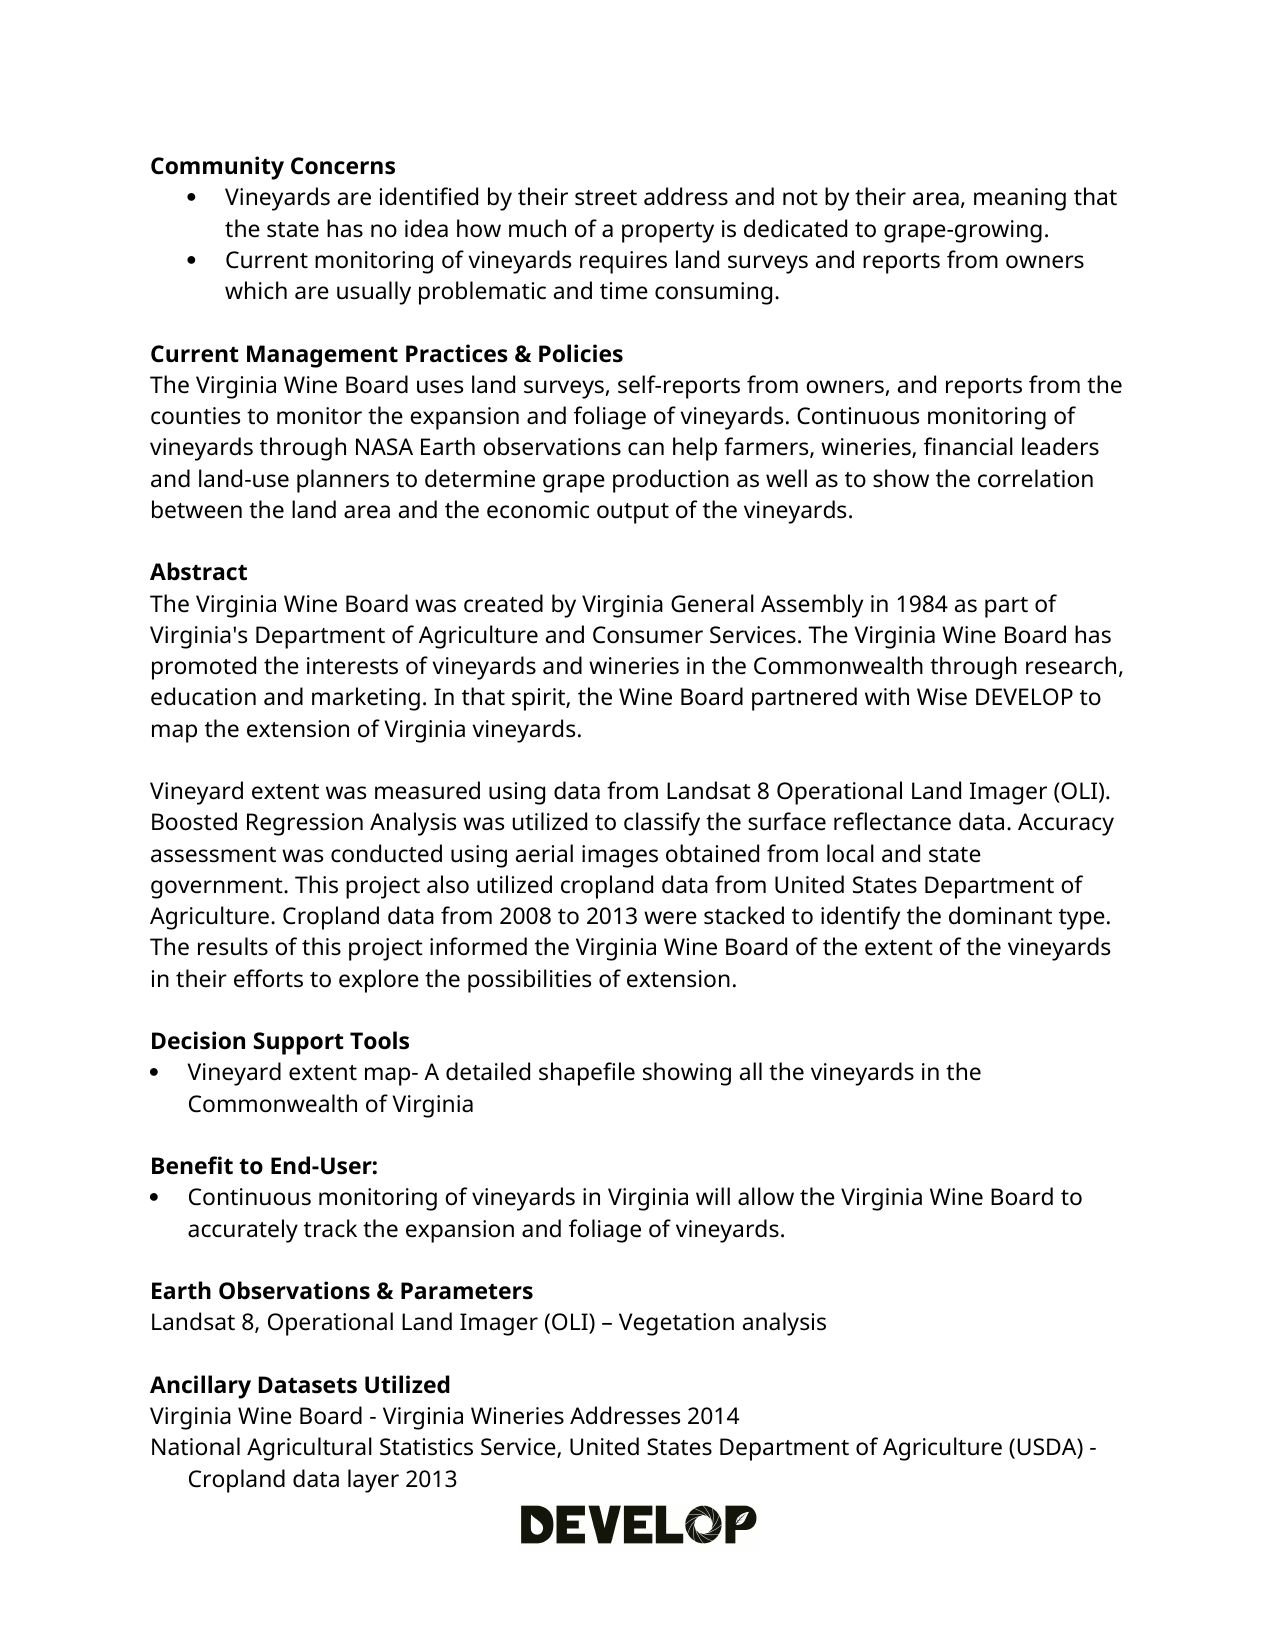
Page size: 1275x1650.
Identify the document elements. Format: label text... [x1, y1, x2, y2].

list Vineyards are identified by their street address and not by their area, meaning that the state has no idea how much of a property is dedicated to grape-growing. [187, 181, 1125, 244]
text Landsat 8, Operational Land Imager (OLI) – Vegetation analysis [150, 1306, 1125, 1337]
text Earth Observations & Parameters [150, 1275, 1125, 1306]
list Current monitoring of vineyards requires land surveys and reports from owners which are usually problematic and time consuming. [187, 244, 1125, 306]
text Abstract [150, 556, 1125, 587]
text Ancillary Datasets Utilized [150, 1369, 1125, 1400]
text Benefit to End-User: [150, 1150, 1125, 1181]
picture [514, 1503, 761, 1551]
text Current Management Practices & Policies [150, 337, 1125, 369]
text Decision Support Tools [150, 1025, 1125, 1056]
text Community Concerns [150, 150, 1125, 181]
text National Agricultural Statistics Service, United States Department of Agriculture (USDA) - Cropland data layer 2013 [150, 1431, 1125, 1494]
text The Virginia Wine Board was created by Virginia General Assembly in 1984 as part of Virginia's Department of Agriculture and Consumer Services. The Virginia Wine Board has promoted the interests of vineyards and wineries in the Commonwealth through research, education and marketing. In that spirit, the Wine Board partnered with Wise DEVELOP to map the extension of Virginia vineyards. [150, 587, 1125, 744]
list Continuous monitoring of vineyards in Virginia will allow the Virginia Wine Board to accurately track the expansion and foliage of vineyards. [150, 1181, 1125, 1244]
text Vineyard extent was measured using data from Landsat 8 Operational Land Imager (OLI). Boosted Regression Analysis was utilized to classify the surface reflectance data. Accuracy assessment was conducted using aerial images obtained from local and state government. This project also utilized cropland data from United States Department of Agriculture. Cropland data from 2008 to 2013 were stacked to identify the dominant type. The results of this project informed the Virginia Wine Board of the extent of the vineyards in their efforts to explore the possibilities of extension. [150, 775, 1125, 994]
list Vineyard extent map- A detailed shapefile showing all the vineyards in the Commonwealth of Virginia [150, 1056, 1125, 1119]
text Virginia Wine Board - Virginia Wineries Addresses 2014 [150, 1400, 1125, 1431]
text The Virginia Wine Board uses land surveys, self-reports from owners, and reports from the counties to monitor the expansion and foliage of vineyards. Continuous monitoring of vineyards through NASA Earth observations can help farmers, wineries, financial leaders and land-use planners to determine grape production as well as to show the correlation between the land area and the economic output of the vineyards. [150, 369, 1125, 525]
